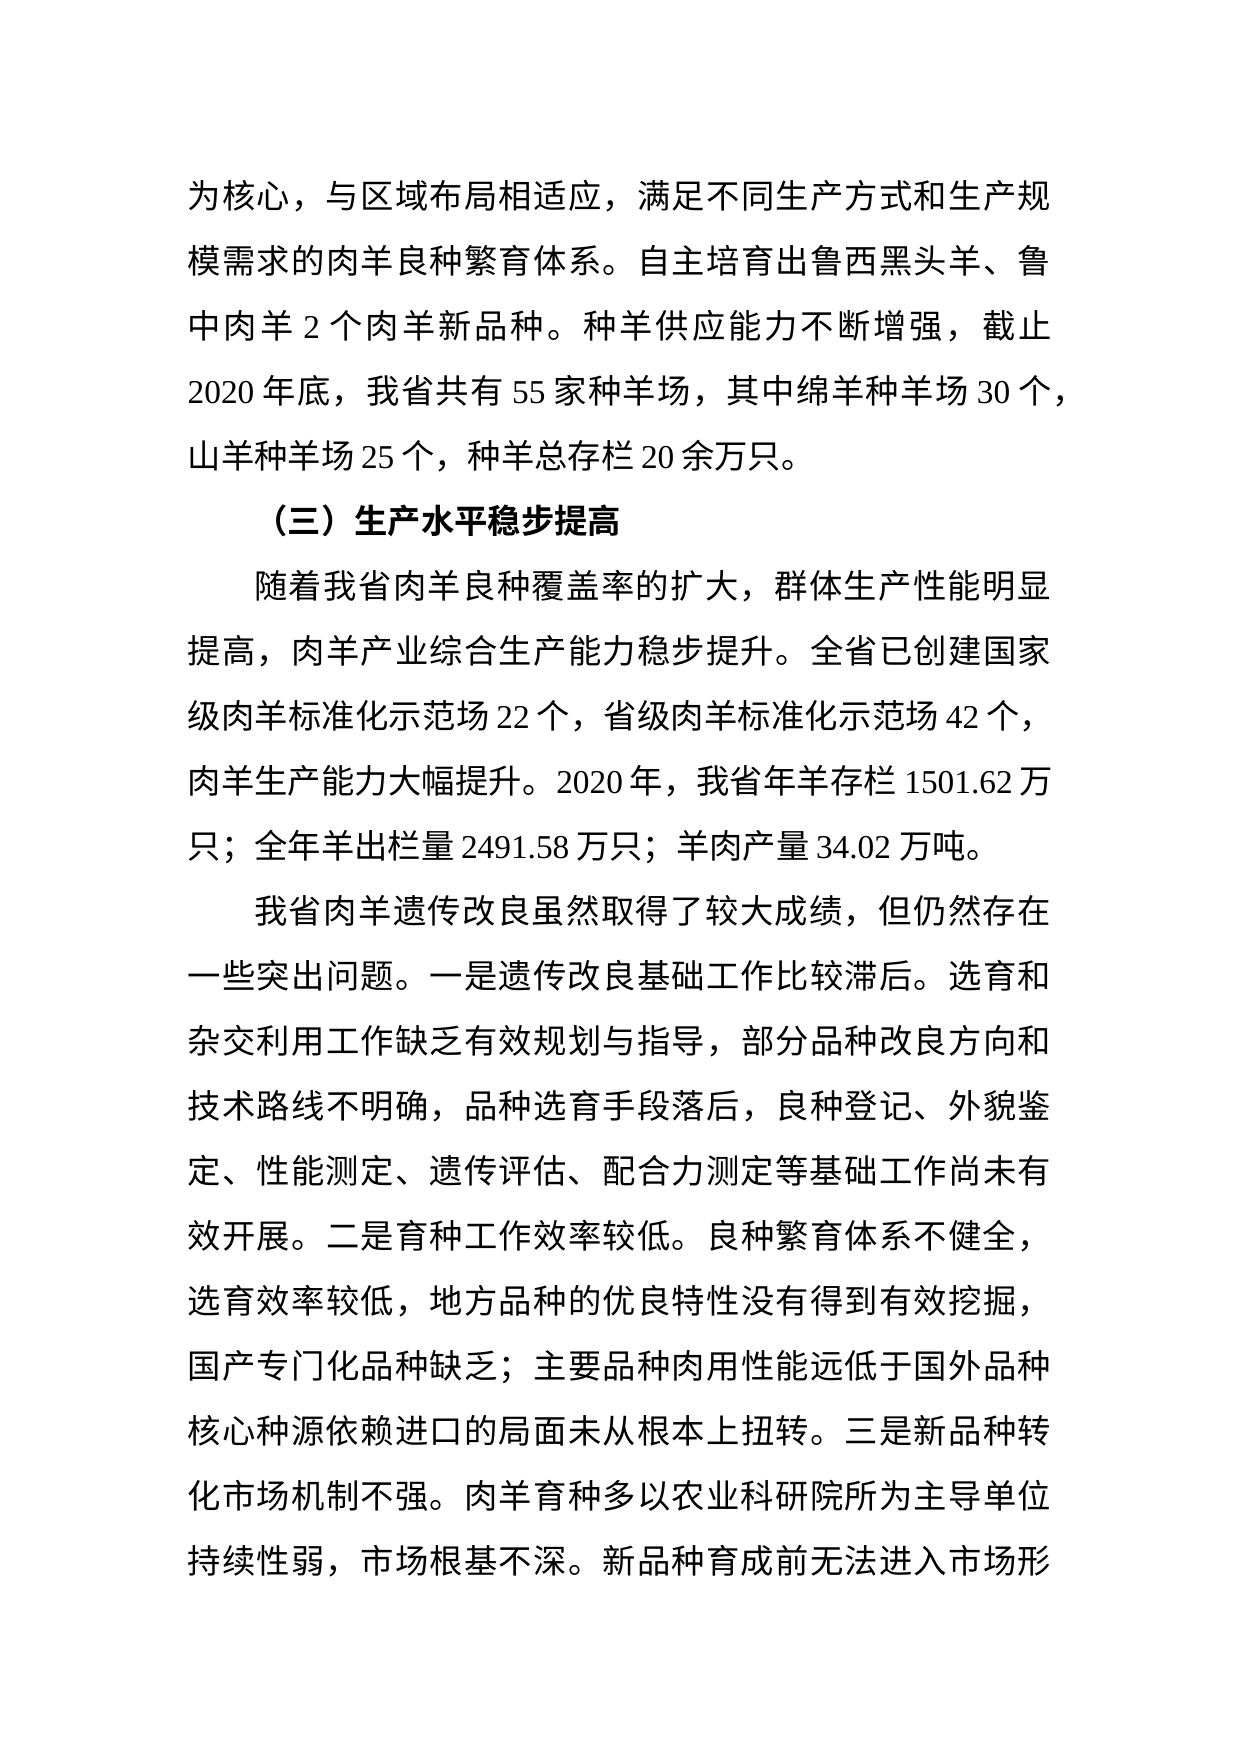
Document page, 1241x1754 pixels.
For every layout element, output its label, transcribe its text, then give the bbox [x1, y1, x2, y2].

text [187, 162, 1053, 487]
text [187, 877, 1053, 1592]
text 随着我省肉羊良种覆盖率的扩大，群体生产性能明显提高，肉羊产业综合生产能力稳步提升。全省已创建国家级肉羊标准化示范场22个，省级肉羊标准化示范场42个，肉羊生产能力大幅提升。2020年，我省年羊存栏1501.62万只；全年羊出栏量2491.58万只；羊肉产量34.02 万吨。 [187, 552, 1053, 877]
text （三）生产水平稳步提高 [187, 487, 1053, 552]
